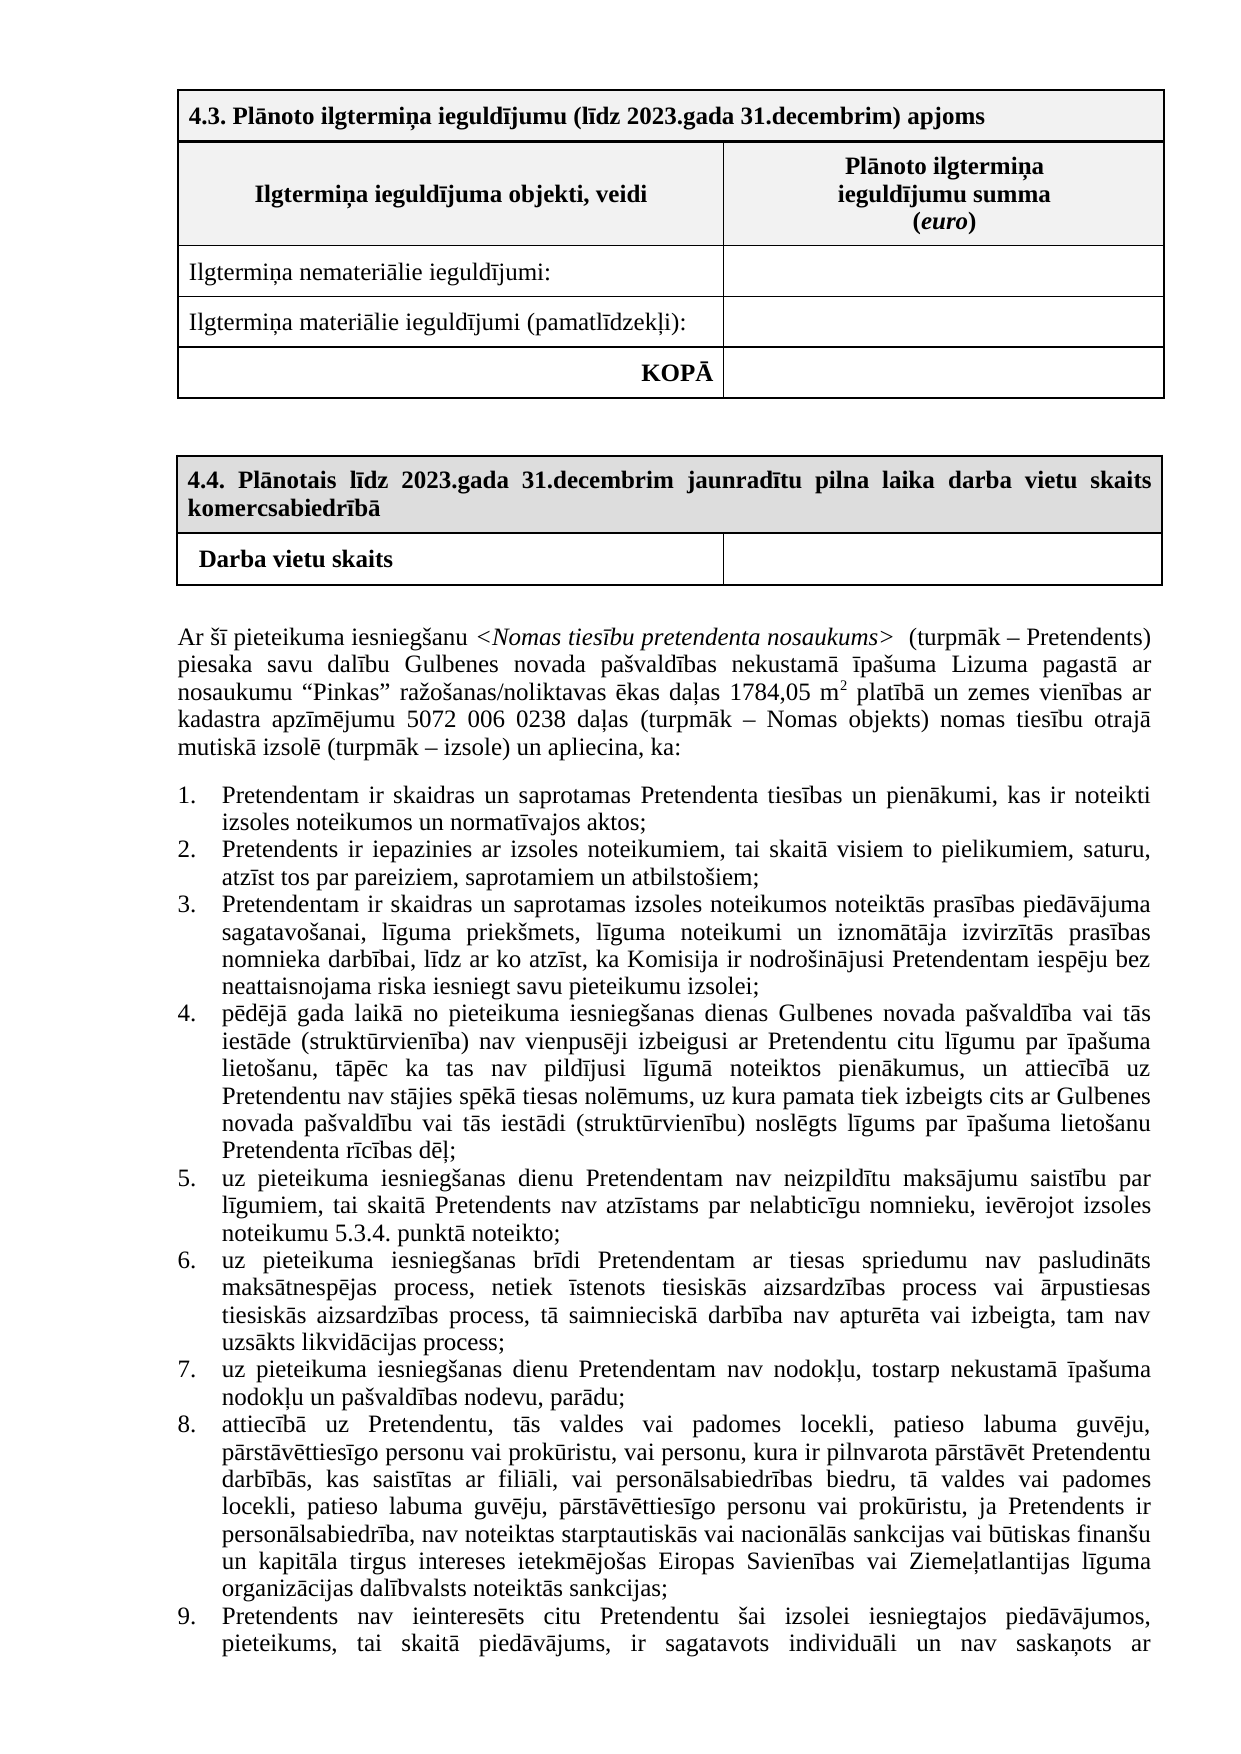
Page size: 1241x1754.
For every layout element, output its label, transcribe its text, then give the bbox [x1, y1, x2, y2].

table_cell Plānoto ilgtermiņa ieguldījumu summa (euro) [724, 143, 1163, 245]
table_header 4.3. Plānoto ilgtermiņa ieguldījumu (līdz 2023.gada 31.decembrim) apjoms [179, 91, 1163, 140]
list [177, 1602, 1152, 1657]
table_cell Ilgtermiņa nemateriālie ieguldījumi: [179, 246, 723, 296]
table_cell [724, 297, 1163, 346]
list Pretendentam ir skaidras un saprotamas Pretendenta tiesības un pienākumi, kas ir noteikti izsoles noteikumos un normatīvajos aktos; [177, 781, 1152, 836]
table_cell [724, 246, 1163, 296]
list Pretendentam ir skaidras un saprotamas izsoles noteikumos noteiktās prasības piedāvājuma sagatavošanai, līguma priekšmets, līguma noteikumi un iznomātāja izvirzītās prasības nomnieka darbībai, līdz ar ko atzīst, ka Komisija ir nodrošinājusi Pretendentam iespēju bez neattaisnojama riska iesniegt savu pieteikumu izsolei; [177, 891, 1152, 1000]
list pēdējā gada laikā no pieteikuma iesniegšanas dienas Gulbenes novada pašvaldība vai tās iestāde (struktūrvienība) nav vienpusēji izbeigusi ar Pretendentu citu līgumu par īpašuma lietošanu, tāpēc ka tas nav pildījusi līgumā noteiktos pienākumus, un attiecībā uz Pretendentu nav stājies spēkā tiesas nolēmums, uz kura pamata tiek izbeigts cits ar Gulbenes novada pašvaldību vai tās iestādi (struktūrvienību) noslēgts līgums par īpašuma lietošanu Pretendenta rīcības dēļ; [177, 1000, 1152, 1164]
table_cell Darba vietu skaits [178, 534, 723, 584]
list uz pieteikuma iesniegšanas brīdi Pretendentam ar tiesas spriedumu nav pasludināts maksātnespējas process, netiek īstenots tiesiskās aizsardzības process vai ārpustiesas tiesiskās aizsardzības process, tā saimnieciskā darbība nav apturēta vai izbeigta, tam nav uzsākts likvidācijas process; [177, 1246, 1152, 1356]
table_cell KOPĀ [179, 348, 723, 397]
table_cell Ilgtermiņa materiālie ieguldījumi (pamatlīdzekļi): [179, 297, 723, 346]
table_cell [724, 534, 1161, 584]
list Pretendents ir iepazinies ar izsoles noteikumiem, tai skaitā visiem to pielikumiem, saturu, atzīst tos par pareiziem, saprotamiem un atbilstošiem; [177, 836, 1152, 891]
text Ar šī pieteikuma iesniegšanu <Nomas tiesību pretendenta nosaukums> (turpmāk – Pretendents) piesaka savu dalību Gulbenes novada pašvaldības nekustamā īpašuma Lizuma pagastā ar nosaukumu “Pinkas” ražošanas/noliktavas ēkas daļas 1784,05 m2 platībā un zemes vienības ar kadastra apzīmējumu 5072 006 0238 daļas (turpmāk – Nomas objekts) nomas tiesību otrajā mutiskā izsolē (turpmāk – izsole) un apliecina, ka: [177, 623, 1152, 760]
list uz pieteikuma iesniegšanas dienu Pretendentam nav nodokļu, tostarp nekustamā īpašuma nodokļu un pašvaldības nodevu, parādu; [177, 1356, 1152, 1411]
table_cell Ilgtermiņa ieguldījuma objekti, veidi [179, 143, 723, 245]
list uz pieteikuma iesniegšanas dienu Pretendentam nav neizpildītu maksājumu saistību par līgumiem, tai skaitā Pretendents nav atzīstams par nelabticīgu nomnieku, ievērojot izsoles noteikumu 5.3.4. punktā noteikto; [177, 1164, 1152, 1246]
list attiecībā uz Pretendentu, tās valdes vai padomes locekli, patieso labuma guvēju, pārstāvēttiesīgo personu vai prokūristu, vai personu, kura ir pilnvarota pārstāvēt Pretendentu darbībās, kas saistītas ar filiāli, vai personālsabiedrības biedru, tā valdes vai padomes locekli, patieso labuma guvēju, pārstāvēttiesīgo personu vai prokūristu, ja Pretendents ir personālsabiedrība, nav noteiktas starptautiskās vai nacionālās sankcijas vai būtiskas finanšu un kapitāla tirgus intereses ietekmējošas Eiropas Savienības vai Ziemeļatlantijas līguma organizācijas dalībvalsts noteiktās sankcijas; [177, 1411, 1152, 1602]
table_header 4.4. Plānotais līdz 2023.gada 31.decembrim jaunradītu pilna laika darba vietu skaits komercsabiedrībā [178, 457, 1161, 532]
table_cell [724, 348, 1163, 397]
